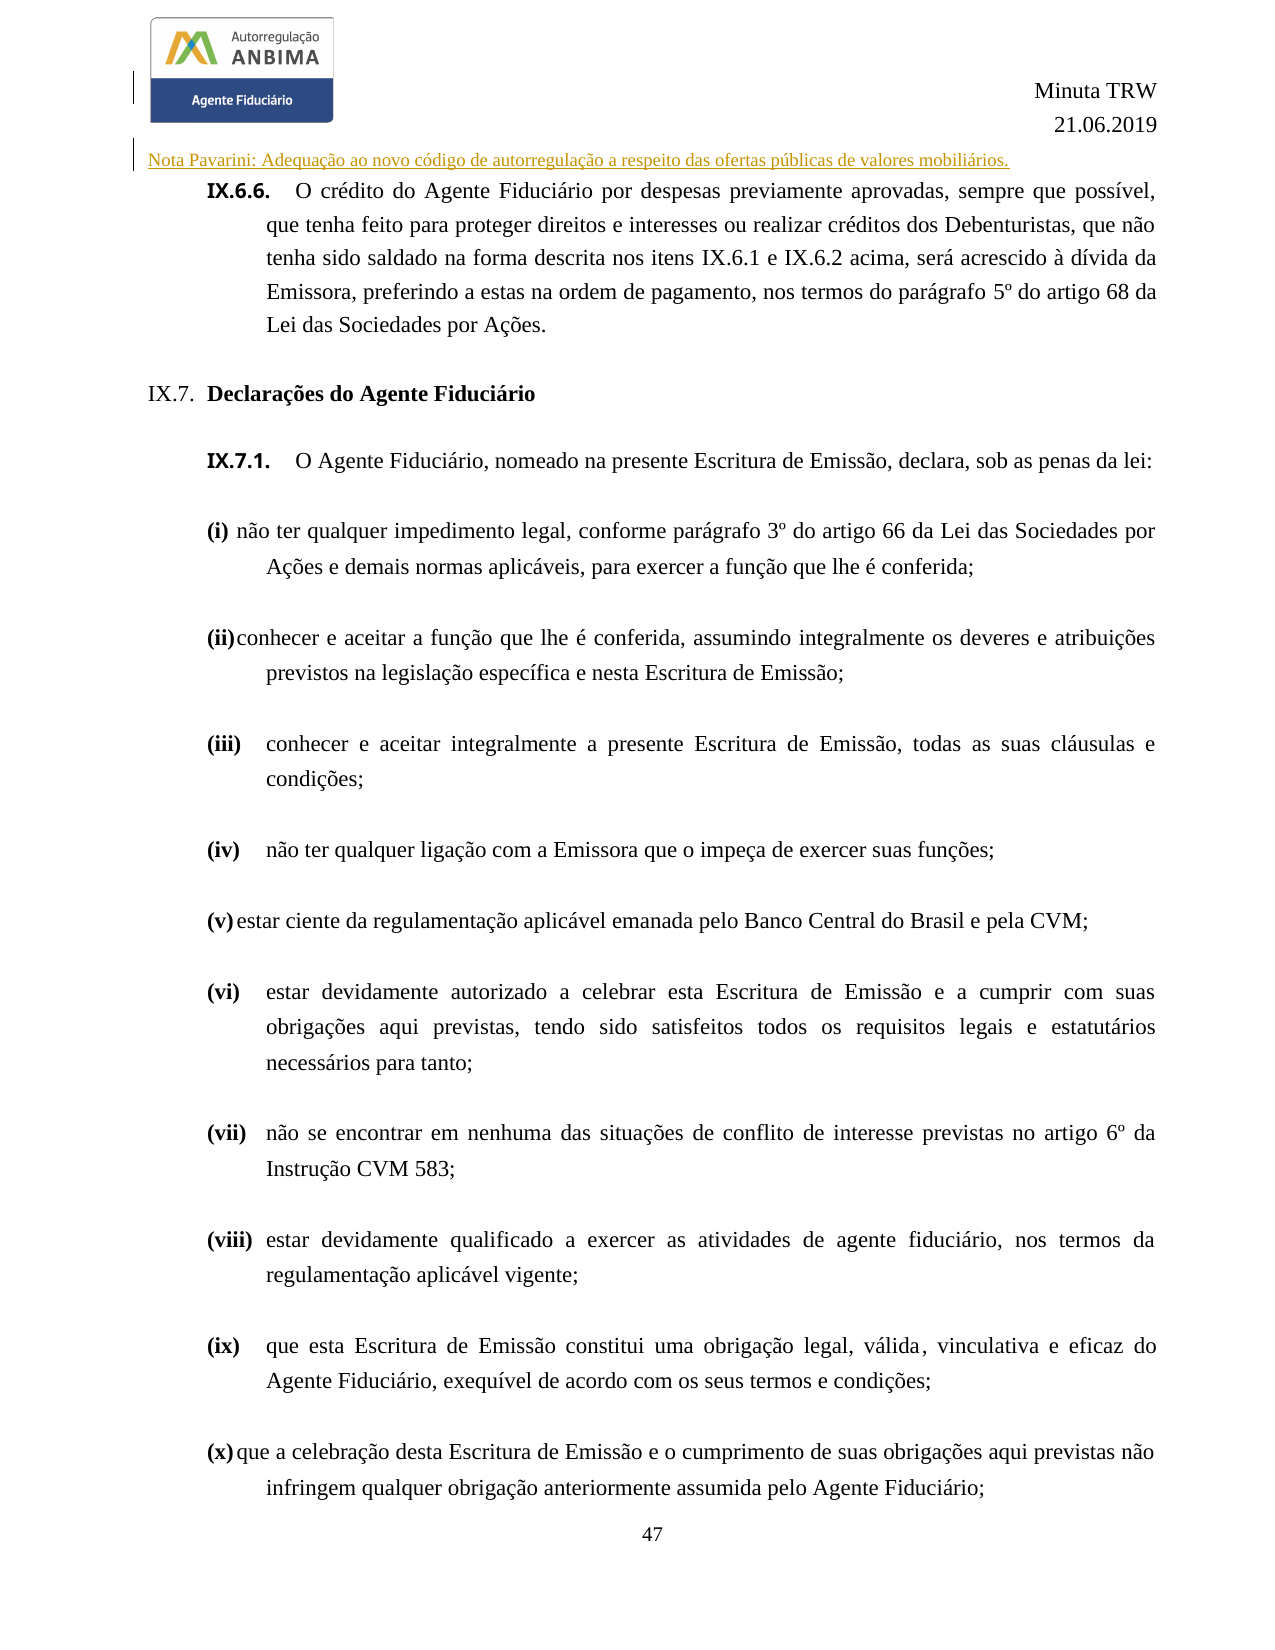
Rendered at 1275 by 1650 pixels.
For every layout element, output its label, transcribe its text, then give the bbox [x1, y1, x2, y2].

picture [150, 17, 334, 123]
list estar devidamente autorizado a celebrar esta Escritura de Emissão e a cumprir com suas obrigações aqui previstas, tendo sido satisfeitos todos os requisitos legais e estatutários necessários para tanto; [207, 971, 1157, 1077]
list estar devidamente qualificado a exercer as atividades de agente fiduciário, nos termos da regulamentação aplicável vigente; [207, 1219, 1157, 1289]
list conhecer e aceitar integralmente a presente Escritura de Emissão, todas as suas cláusulas e condições; [207, 723, 1157, 794]
list não ter qualquer ligação com a Emissora que o impeça de exercer suas funções; [207, 829, 1157, 864]
list conhecer e aceitar a função que lhe é conferida, assumindo integralmente os deveres e atribuições previstos na legislação específica e nesta Escritura de Emissão; [207, 617, 1157, 687]
text Declarações do Agente Fiduciário [148, 373, 1157, 406]
list O crédito do Agente Fiduciário por despesas previamente aprovadas, sempre que possível, que tenha feito para proteger direitos e interesses ou realizar créditos dos Debenturistas, que não tenha sido saldado na forma descrita nos itens 9.6.1 e 9.6.2 acima, será acrescido à dívida da Emissora, preferindo a estas na ordem de pagamento, nos termos do parágrafo 5º do artigo 68 da Lei das Sociedades por Ações. [207, 171, 1157, 337]
list não ter qualquer impedimento legal, conforme parágrafo 3º do artigo 66 da Lei das Sociedades por Ações e demais normas aplicáveis, para exercer a função que lhe é conferida; [207, 510, 1157, 581]
list não se encontrar em nenhuma das situações de conflito de interesse previstas no artigo 6º da Instrução CVM 583; [207, 1112, 1157, 1183]
list que esta Escritura de Emissão constitui uma obrigação legal, válida, vinculativa e eficaz do Agente Fiduciário, exequível de acordo com os seus termos e condições; [207, 1325, 1157, 1396]
list que a celebração desta Escritura de Emissão e o cumprimento de suas obrigações aqui previstas não infringem qualquer obrigação anteriormente assumida pelo Agente Fiduciário; [207, 1431, 1157, 1502]
list estar ciente da regulamentação aplicável emanada pelo Banco Central do Brasil e pela CVM; [207, 900, 1157, 935]
list O Agente Fiduciário, nomeado na presente Escritura de Emissão, declara, sob as penas da lei: [207, 442, 1157, 475]
